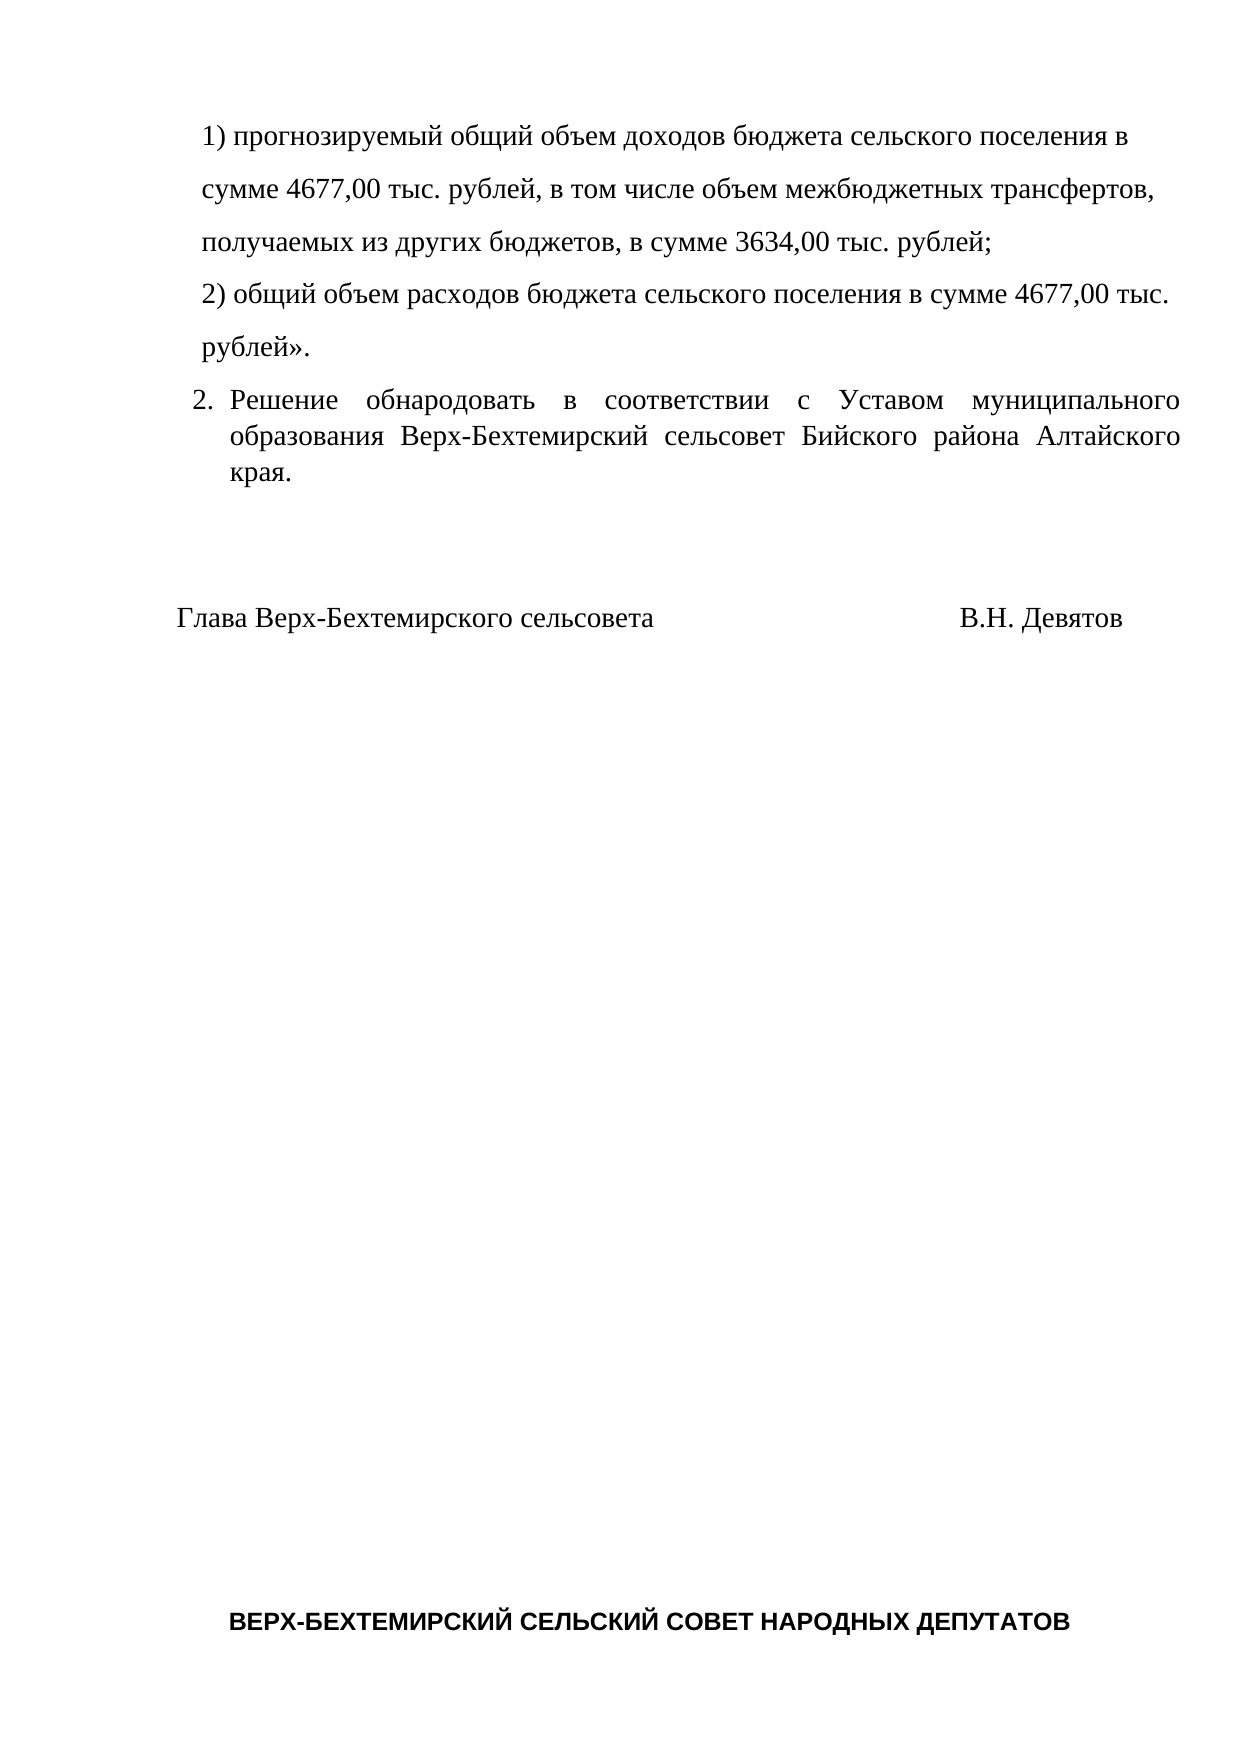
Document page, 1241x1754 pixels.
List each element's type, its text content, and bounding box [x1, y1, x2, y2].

text получаемых из других бюджетов, в сумме 3634,00 тыс. рублей; [118, 224, 1181, 257]
list Решение обнародовать в соответствии с Уставом муниципального образования Верх-Бехтемирский сельсовет Бийского района Алтайского края. [192, 382, 1181, 488]
text ВЕРХ-БЕХТЕМИРСКИЙ СЕЛЬСКИЙ СОВЕТ НАРОДНЫХ ДЕПУТАТОВ [118, 1607, 1181, 1635]
text 2) общий объем расходов бюджета сельского поселения в сумме 4677,00 тыс. [118, 277, 1181, 310]
text 1) прогнозируемый общий объем доходов бюджета сельского поселения в [118, 118, 1181, 152]
text Глава Верх-Бехтемирского сельсовета В.Н. Девятов [118, 600, 1181, 634]
text сумме 4677,00 тыс. рублей, в том числе объем межбюджетных трансфертов, [118, 171, 1181, 204]
text рублей». [118, 329, 1181, 363]
